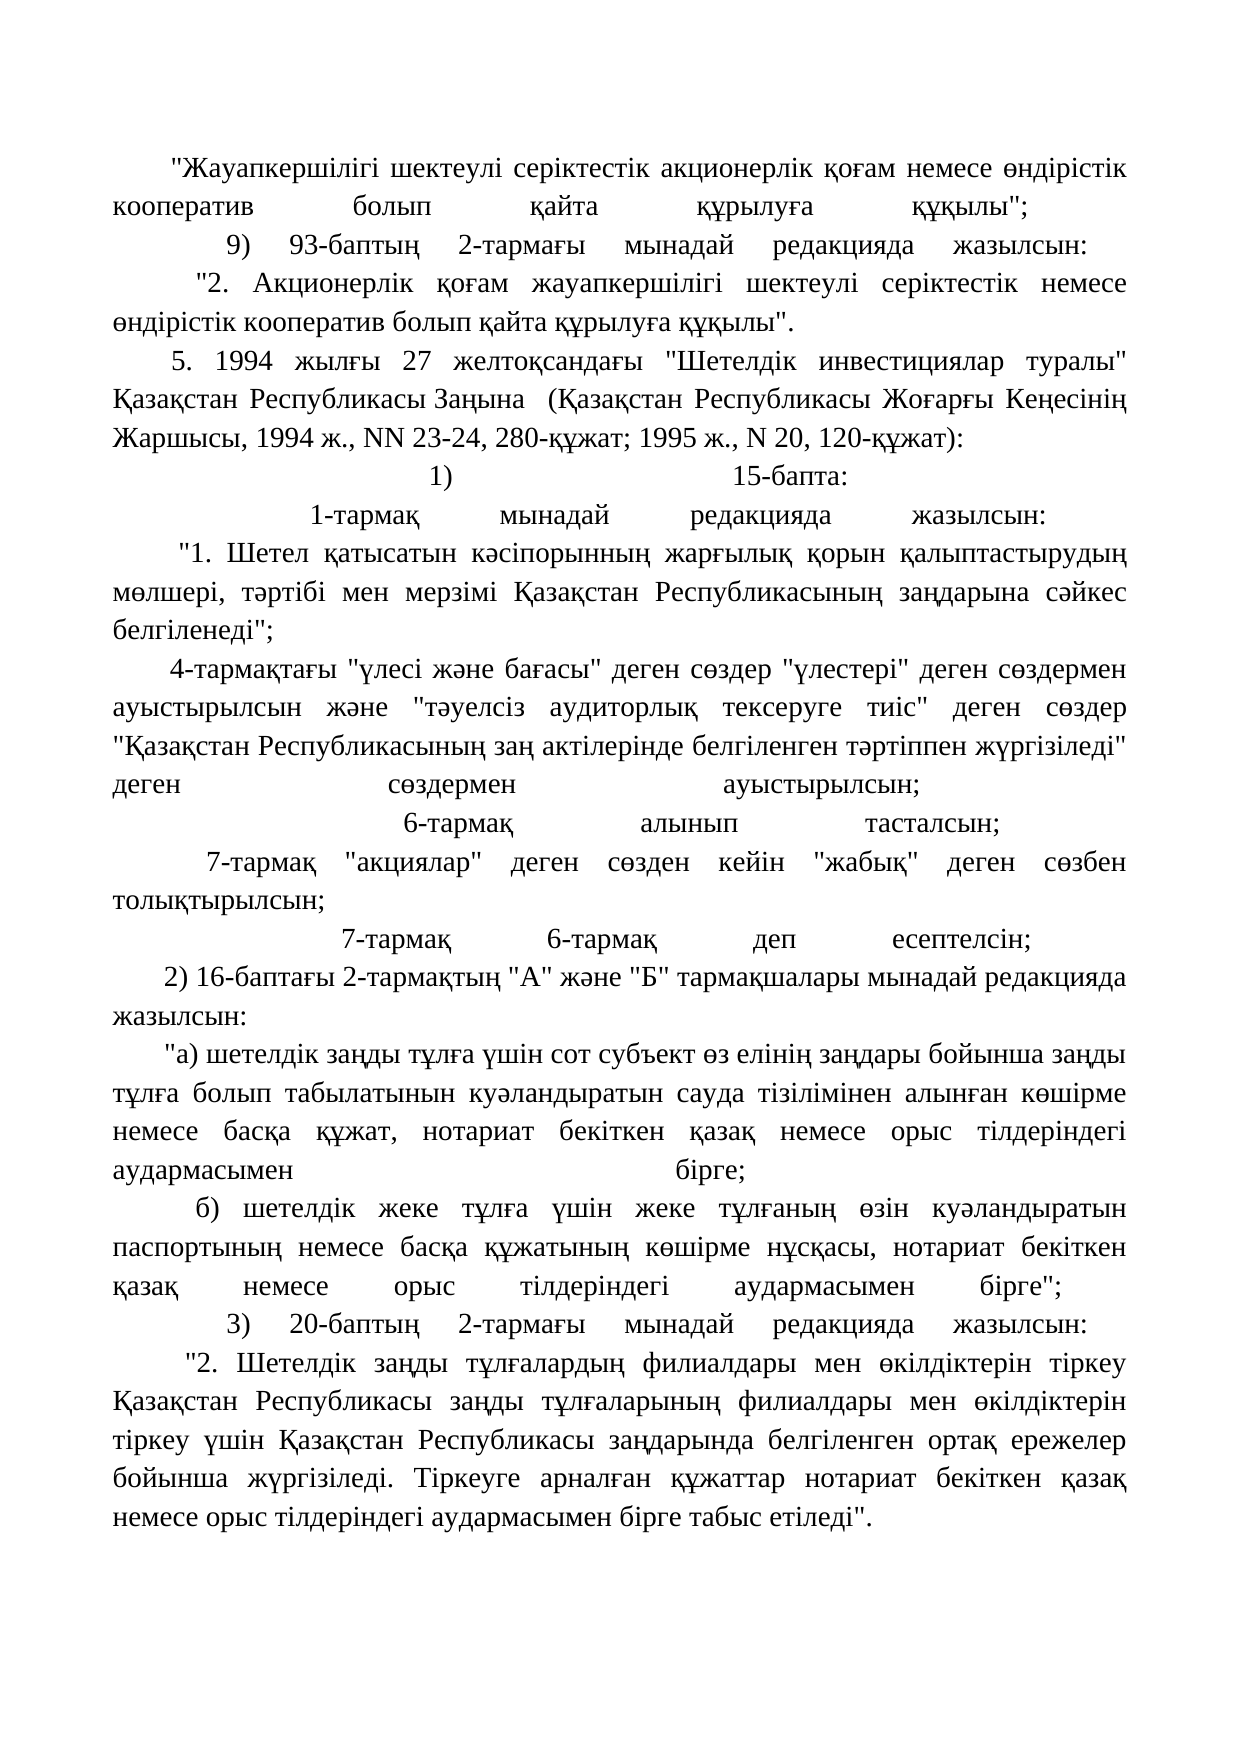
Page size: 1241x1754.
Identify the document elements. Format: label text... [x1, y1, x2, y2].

text 1) 15-бапта: 1-тармақ мынадай редакцияда жазылсын: "1. Шетел қатысатын кәсiпорынның жарғылық қорын қалыптастырудың мөлшерi, тәртiбi мен мерзiмi Қазақстан Республикасының заңдарына сәйкес белгiленедi"; 4-тармақтағы "үлесi және бағасы" деген сөздер "үлестерi" деген сөздермен ауыстырылсын және "тәуелсiз аудиторлық тексеруге тиiс" деген сөздер "Қазақстан Республикасының заң актiлерiнде белгiленген тәртiппен жүргiзiледi" деген сөздермен ауыстырылсын; 6-тармақ алынып тасталсын; 7-тармақ "акциялар" деген сөзден кейiн "жабық" деген сөзбен толықтырылсын; 7-тармақ 6-тармақ деп есептелсiн; 2) 16-баптағы 2-тармақтың "А" және "Б" тармақшалары мынадай редакцияда жазылсын: "а) шетелдiк заңды тұлға үшiн сот субъект өз елiнiң заңдары бойынша заңды тұлға болып табылатынын куәландыратын сауда тiзiлiмiнен алынған көшiрме немесе басқа құжат, нотариат бекiткен қазақ немесе орыс тiлдерiндегi аудармасымен бiрге; б) шетелдiк жеке тұлға үшiн жеке тұлғаның өзiн куәландыратын паспортының немесе басқа құжатының көшiрме нұсқасы, нотариат бекiткен қазақ немесе орыс тiлдерiндегi аудармасымен бiрге"; 3) 20-баптың 2-тармағы мынадай редакцияда жазылсын: "2. Шетелдiк заңды тұлғалардың филиалдары мен өкiлдiктерiн тiркеу Қазақстан Республикасы заңды тұлғаларының филиалдары мен өкiлдiктерiн тiркеу үшiн Қазақстан Республикасы заңдарында белгiленген ортақ ережелер бойынша жүргiзiледi. Тiркеуге арналған құжаттар нотариат бекiткен қазақ немесе орыс тiлдерiндегi аудармасымен бiрге табыс етiледi". [112, 458, 1128, 1532]
text 5. 1994 жылғы 27 желтоқсандағы "Шетелдiк инвестициялар туралы" Қазақстан Республикасы Заңына (Қазақстан Республикасы Жоғарғы Кеңесiнiң Жаршысы, 1994 ж., NN 23-24, 280-құжат; 1995 ж., N 20, 120-құжат): [112, 343, 1128, 453]
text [112, 150, 1128, 338]
